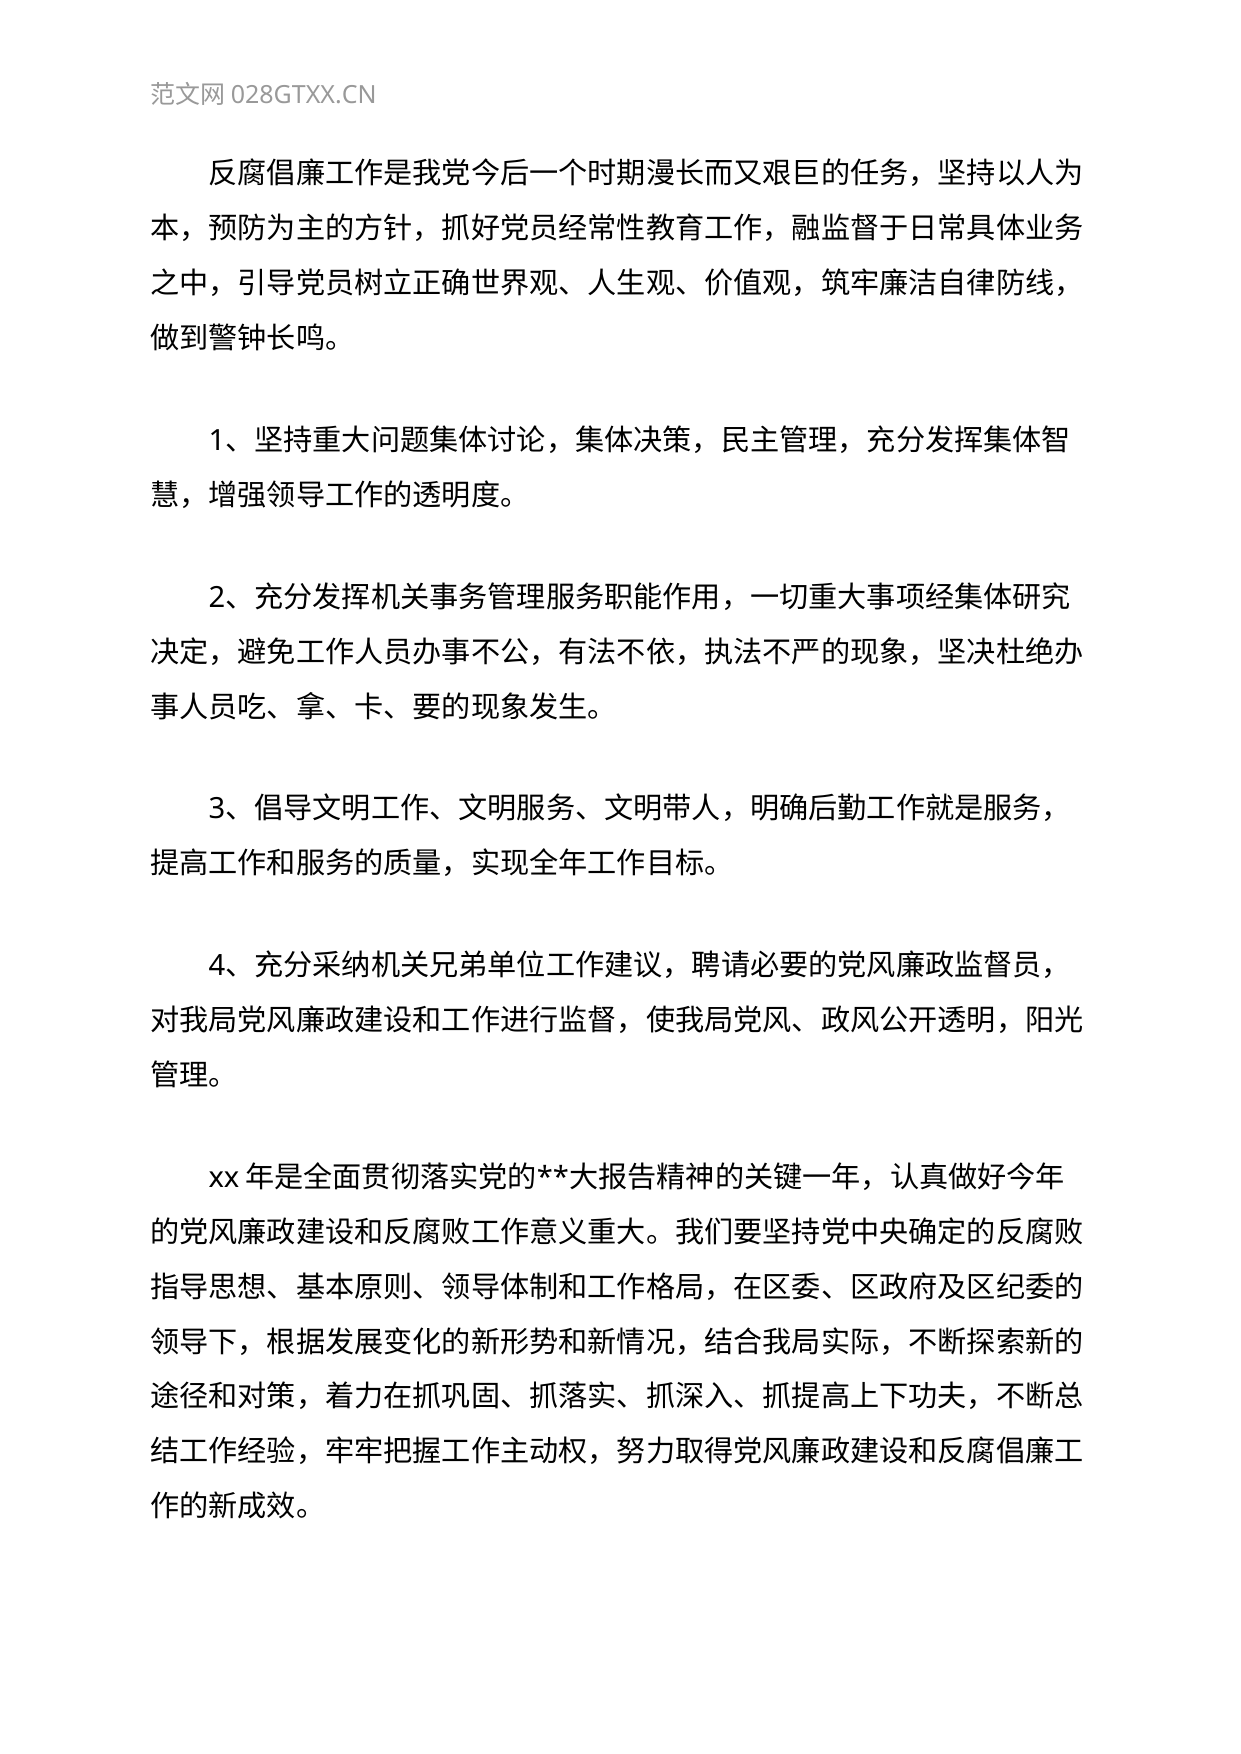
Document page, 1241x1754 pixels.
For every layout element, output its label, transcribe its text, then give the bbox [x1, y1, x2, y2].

text 1、坚持重大问题集体讨论，集体决策，民主管理，充分发挥集体智慧，增强领导工作的透明度。 [150, 416, 1090, 514]
text xx年是全面贯彻落实党的**大报告精神的关键一年，认真做好今年的党风廉政建设和反腐败工作意义重大。我们要坚持党中央确定的反腐败指导思想、基本原则、领导体制和工作格局，在区委、区政府及区纪委的领导下，根据发展变化的新形势和新情况，结合我局实际，不断探索新的途径和对策，着力在抓巩固、抓落实、抓深入、抓提高上下功夫，不断总结工作经验，牢牢把握工作主动权，努力取得党风廉政建设和反腐倡廉工作的新成效。 [150, 1153, 1090, 1525]
text 2、充分发挥机关事务管理服务职能作用，一切重大事项经集体研究决定，避免工作人员办事不公，有法不依，执法不严的现象，坚决杜绝办事人员吃、拿、卡、要的现象发生。 [150, 573, 1090, 725]
text 4、充分采纳机关兄弟单位工作建议，聘请必要的党风廉政监督员，对我局党风廉政建设和工作进行监督，使我局党风、政风公开透明，阳光管理。 [150, 942, 1090, 1094]
text 3、倡导文明工作、文明服务、文明带人，明确后勤工作就是服务，提高工作和服务的质量，实现全年工作目标。 [150, 785, 1090, 882]
text 反腐倡廉工作是我党今后一个时期漫长而又艰巨的任务，坚持以人为本，预防为主的方针，抓好党员经常性教育工作，融监督于日常具体业务之中，引导党员树立正确世界观、人生观、价值观，筑牢廉洁自律防线，做到警钟长鸣。 [150, 150, 1090, 357]
